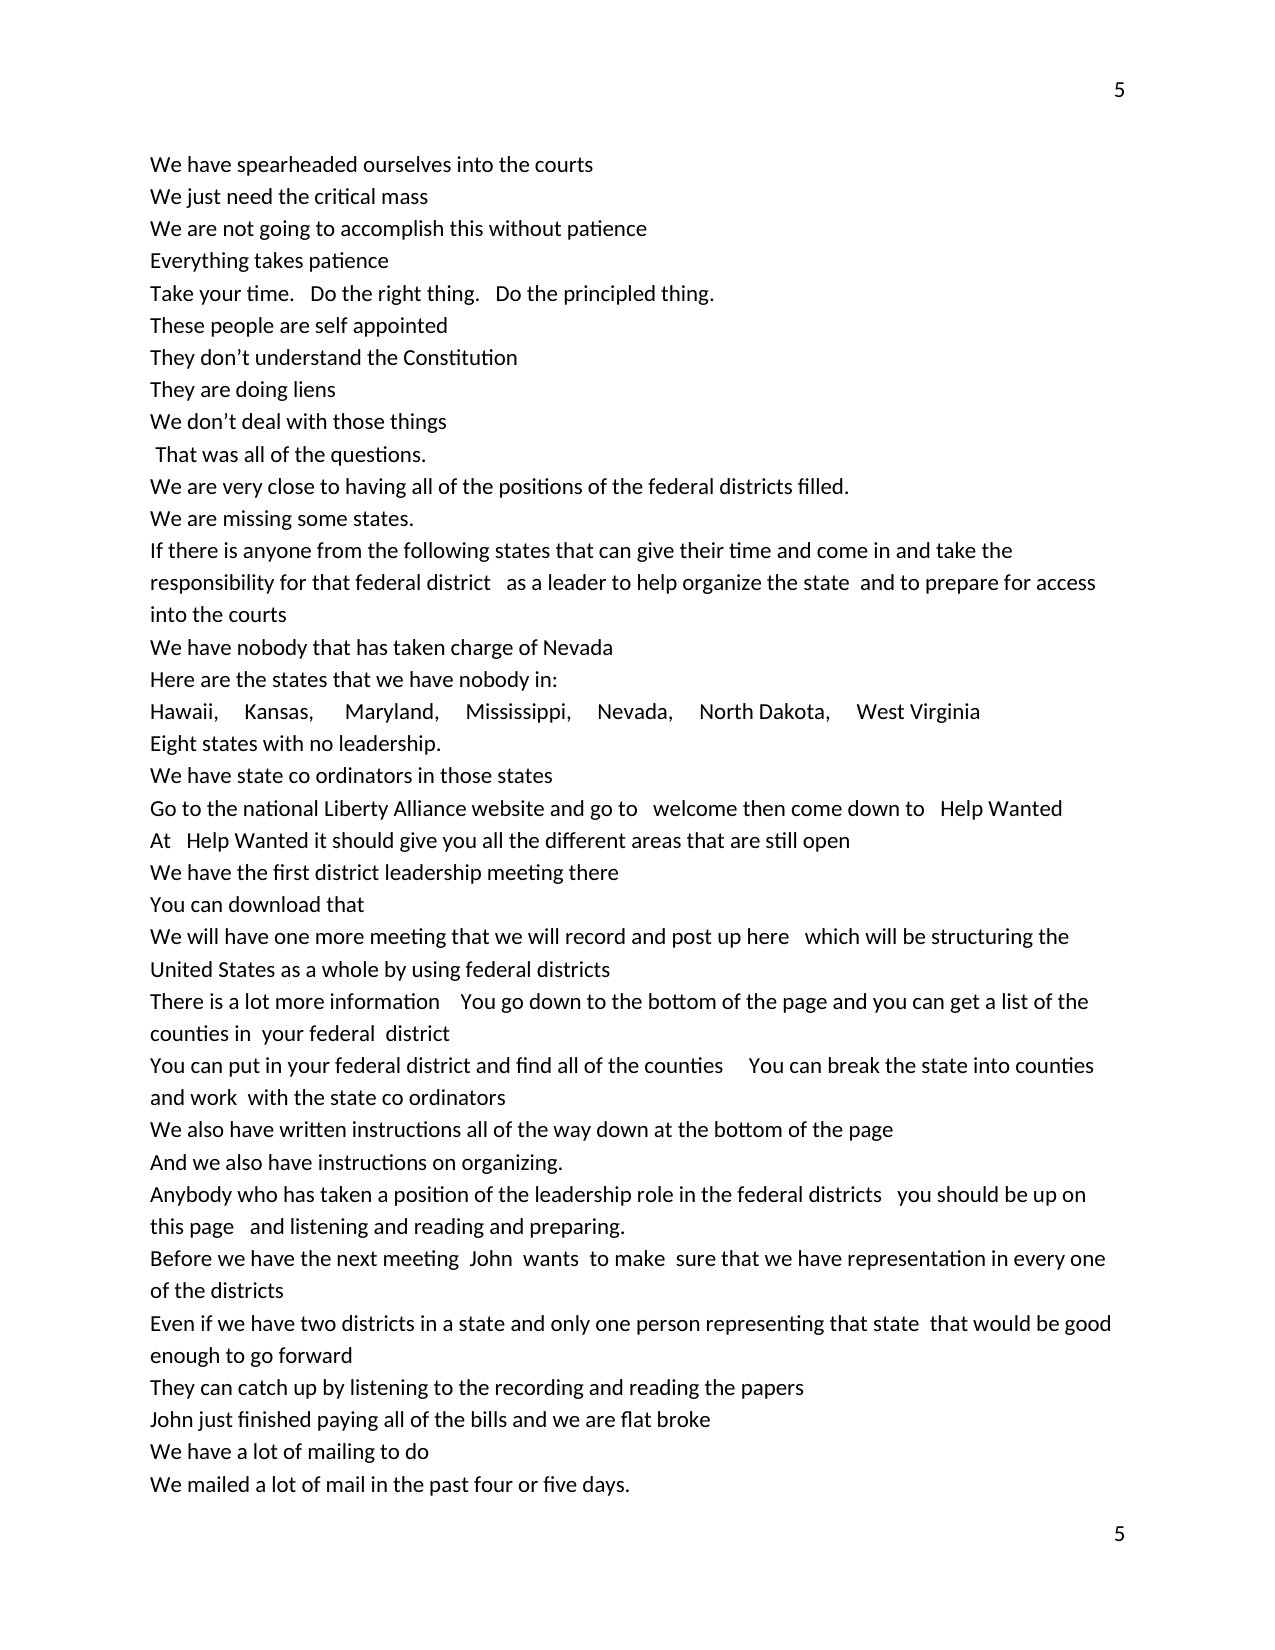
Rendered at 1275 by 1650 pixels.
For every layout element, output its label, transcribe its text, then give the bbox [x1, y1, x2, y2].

text We have spearheaded ourselves into the courts [150, 150, 1125, 178]
text John just finished paying all of the bills and we are flat broke [150, 1405, 1125, 1433]
text You can download that [150, 890, 1125, 918]
text We don’t deal with those things [150, 407, 1125, 436]
text Here are the states that we have nobody in: [150, 665, 1125, 693]
text We are not going to accomplish this without patience [150, 214, 1125, 242]
text They don’t understand the Constitution [150, 343, 1125, 371]
text Eight states with no leadership. [150, 729, 1125, 757]
text Go to the national Liberty Alliance website and go to welcome then come down to Help Wanted [150, 794, 1125, 822]
text We also have written instructions all of the way down at the bottom of the page [150, 1116, 1125, 1144]
text We have state co ordinators in those states [150, 762, 1125, 789]
text You can put in your federal district and find all of the counties You can break the state into counties and work with the state co ordinators [150, 1051, 1125, 1111]
text Hawaii, Kansas, Maryland, Mississippi, Nevada, North Dakota, West Virginia [150, 697, 1125, 725]
text We have the first district leadership meeting there [150, 858, 1125, 886]
text If there is anyone from the following states that can give their time and come in and take the responsibility for that federal district as a leader to help organize the state and to prepare for access into the courts [150, 536, 1125, 629]
text Even if we have two districts in a state and only one person representing that state that would be good enough to go forward [150, 1309, 1125, 1369]
text They can catch up by listening to the recording and reading the papers [150, 1373, 1125, 1401]
text We will have one more meeting that we will record and post up here which will be structuring the United States as a whole by using federal districts [150, 922, 1125, 983]
text We mailed a lot of mail in the past four or five days. [150, 1470, 1125, 1498]
text We have nobody that has taken charge of Nevada [150, 633, 1125, 661]
text Anybody who has taken a position of the leadership role in the federal districts you should be up on this page and listening and reading and preparing. [150, 1180, 1125, 1240]
text That was all of the questions. [150, 440, 1125, 468]
text Everything takes patience [150, 247, 1125, 274]
text There is a lot more information You go down to the bottom of the page and you can get a list of the counties in your federal district [150, 987, 1125, 1047]
text Before we have the next meeting John wants to make sure that we have representation in every one of the districts [150, 1244, 1125, 1304]
text Take your time. Do the right thing. Do the principled thing. [150, 279, 1125, 307]
text And we also have instructions on organizing. [150, 1148, 1125, 1176]
text We are very close to having all of the positions of the federal districts filled. [150, 472, 1125, 500]
text We just need the critical mass [150, 182, 1125, 210]
text We have a lot of mailing to do [150, 1437, 1125, 1466]
text These people are self appointed [150, 311, 1125, 339]
text At Help Wanted it should give you all the different areas that are still open [150, 826, 1125, 854]
text They are doing liens [150, 375, 1125, 403]
text We are missing some states. [150, 504, 1125, 532]
